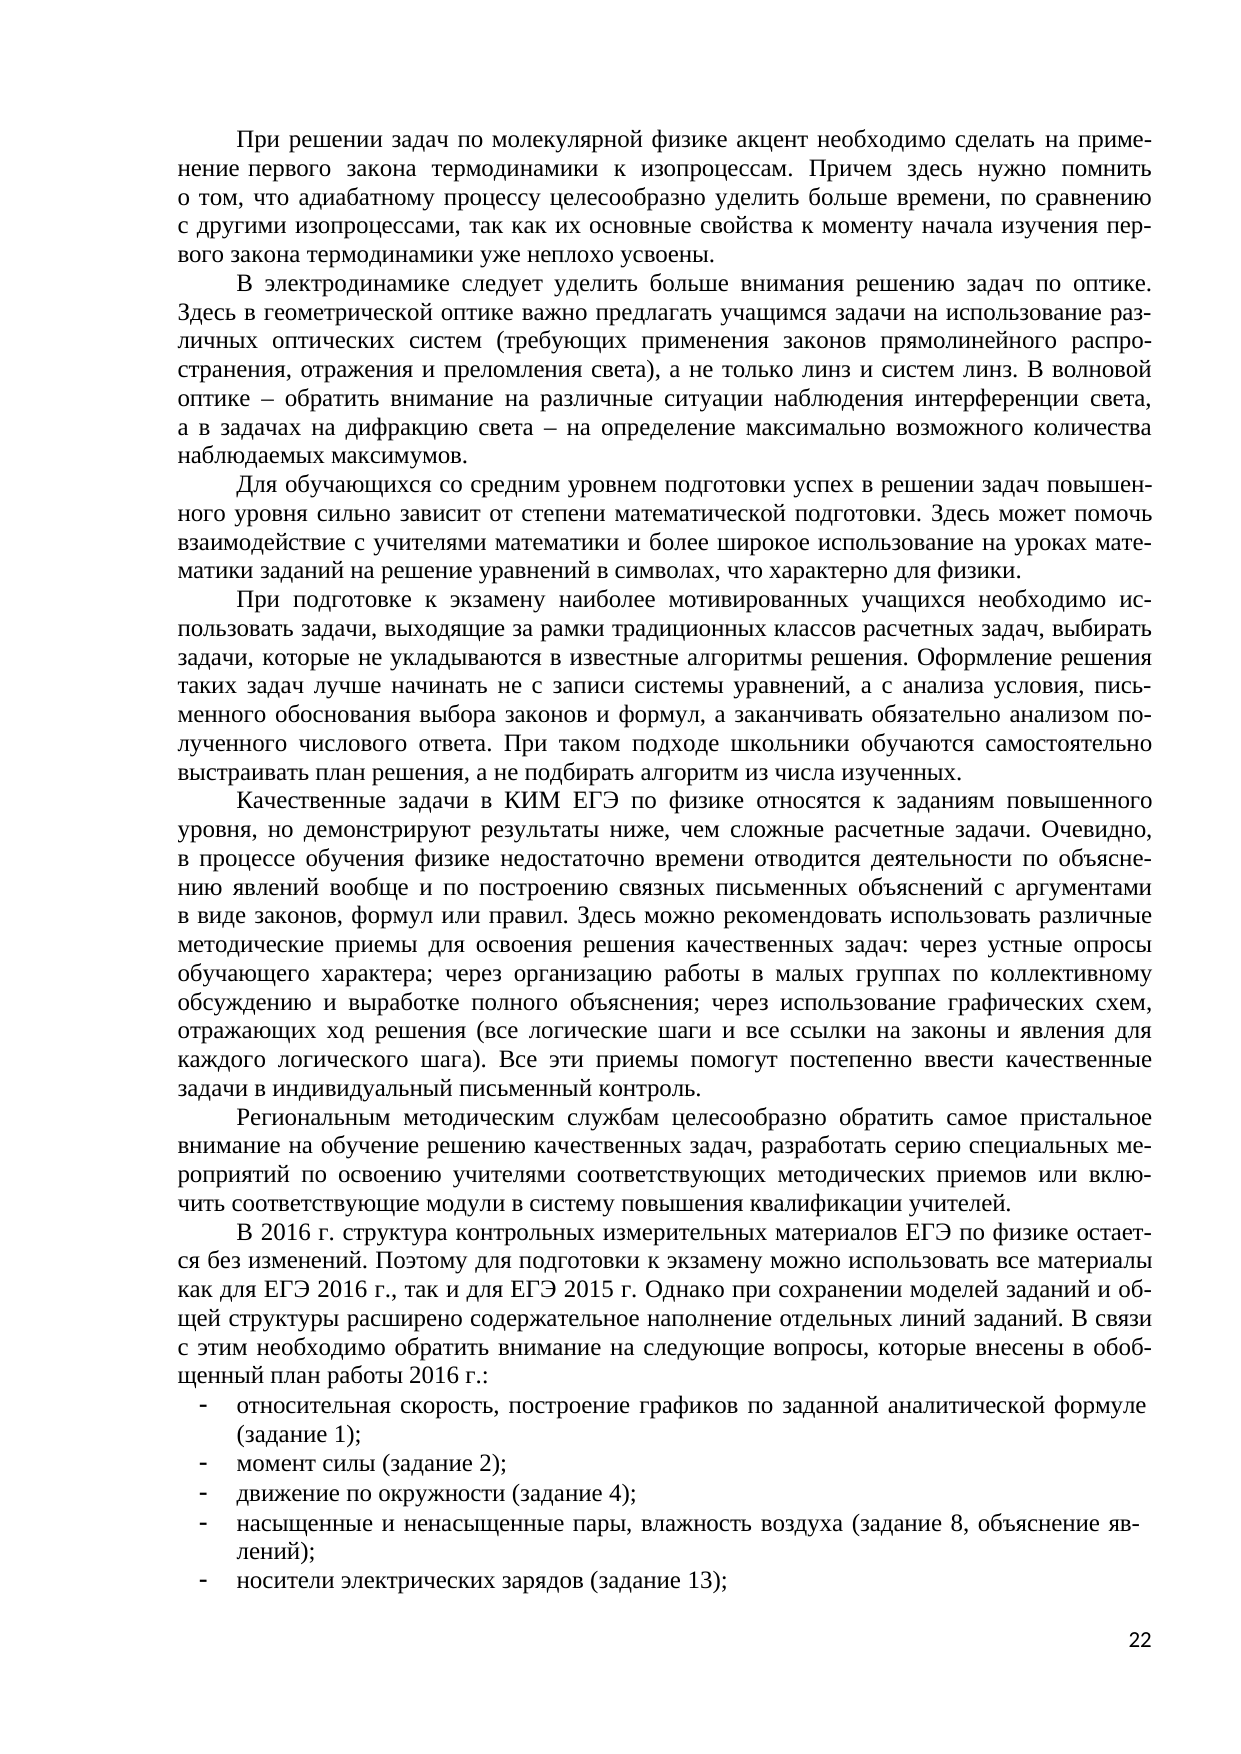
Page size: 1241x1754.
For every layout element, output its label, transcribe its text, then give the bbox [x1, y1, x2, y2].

text В электродинамике следует уделить больше внимания решению задач по оптике. Здесь в геометрической оптике важно предлагать учащимся задачи на использование раз- личных оптических систем (требующих применения законов прямолинейного распро- странения, отражения и преломления света), а не только линз и систем линз. В волновой оптике – обратить внимание на различные ситуации наблюдения интерференции света, а в задачах на дифракцию света – на определение максимально возможного количества наблюдаемых максимумов. [177, 268, 1152, 469]
text Для обучающихся со средним уровнем подготовки успех в решении задач повышен- ного уровня сильно зависит от степени математической подготовки. Здесь может помочь взаимодействие с учителями математики и более широкое использование на уроках мате- матики заданий на решение уравнений в символах, что характерно для физики. [177, 469, 1152, 584]
text Качественные задачи в КИМ ЕГЭ по физике относятся к заданиям повышенного уровня, но демонстрируют результаты ниже, чем сложные расчетные задачи. Очевидно, в процессе обучения физике недостаточно времени отводится деятельности по объясне- нию явлений вообще и по построению связных письменных объяснений с аргументами в виде законов, формул или правил. Здесь можно рекомендовать использовать различные методические приемы для освоения решения качественных задач: через устные опросы обучающего характера; через организацию работы в малых группах по коллективному обсуждению и выработке полного объяснения; через использование графических схем, отражающих ход решения (все логические шаги и все ссылки на законы и явления для каждого логического шага). Все эти приемы помогут постепенно ввести качественные задачи в индивидуальный письменный контроль. [177, 785, 1152, 1102]
list носители электрических зарядов (задание 13); [199, 1565, 1163, 1594]
text При решении задач по молекулярной физике акцент необходимо сделать на приме- нение первого закона термодинамики к изопроцессам. Причем здесь нужно помнить о том, что адиабатному процессу целесообразно уделить больше времени, по сравнению с другими изопроцессами, так как их основные свойства к моменту начала изучения пер- вого закона термодинамики уже неплохо усвоены. [177, 124, 1152, 268]
text (задание 1); [236, 1420, 1152, 1448]
text Региональным методическим службам целесообразно обратить самое пристальное внимание на обучение решению качественных задач, разработать серию специальных ме- роприятий по освоению учителями соответствующих методических приемов или вклю- чить соответствующие модули в систему повышения квалификации учителей. [177, 1102, 1152, 1217]
text В 2016 г. структура контрольных измерительных материалов ЕГЭ по физике остает- ся без изменений. Поэтому для подготовки к экзамену можно использовать все материалы как для ЕГЭ 2016 г., так и для ЕГЭ 2015 г. Однако при сохранении моделей заданий и об- щей структуры расширено содержательное наполнение отдельных линий заданий. В связи с этим необходимо обратить внимание на следующие вопросы, которые внесены в обоб- щенный план работы 2016 г.: [177, 1217, 1152, 1389]
list момент силы (задание 2); [199, 1448, 1163, 1477]
list относительная скорость, построение графиков по заданной аналитической формуле [199, 1389, 1163, 1420]
list движение по окружности (задание 4); [199, 1477, 1163, 1508]
text При подготовке к экзамену наиболее мотивированных учащихся необходимо ис- пользовать задачи, выходящие за рамки традиционных классов расчетных задач, выбирать задачи, которые не укладываются в известные алгоритмы решения. Оформление решения таких задач лучше начинать не с записи системы уравнений, а с анализа условия, пись- менного обоснования выбора законов и формул, а заканчивать обязательно анализом по- лученного числового ответа. При таком подходе школьники обучаются самостоятельно выстраивать план решения, а не подбирать алгоритм из числа изученных. [177, 584, 1152, 785]
list насыщенные и ненасыщенные пары, влажность воздуха (задание 8, объяснение яв- лений); [199, 1508, 1152, 1565]
